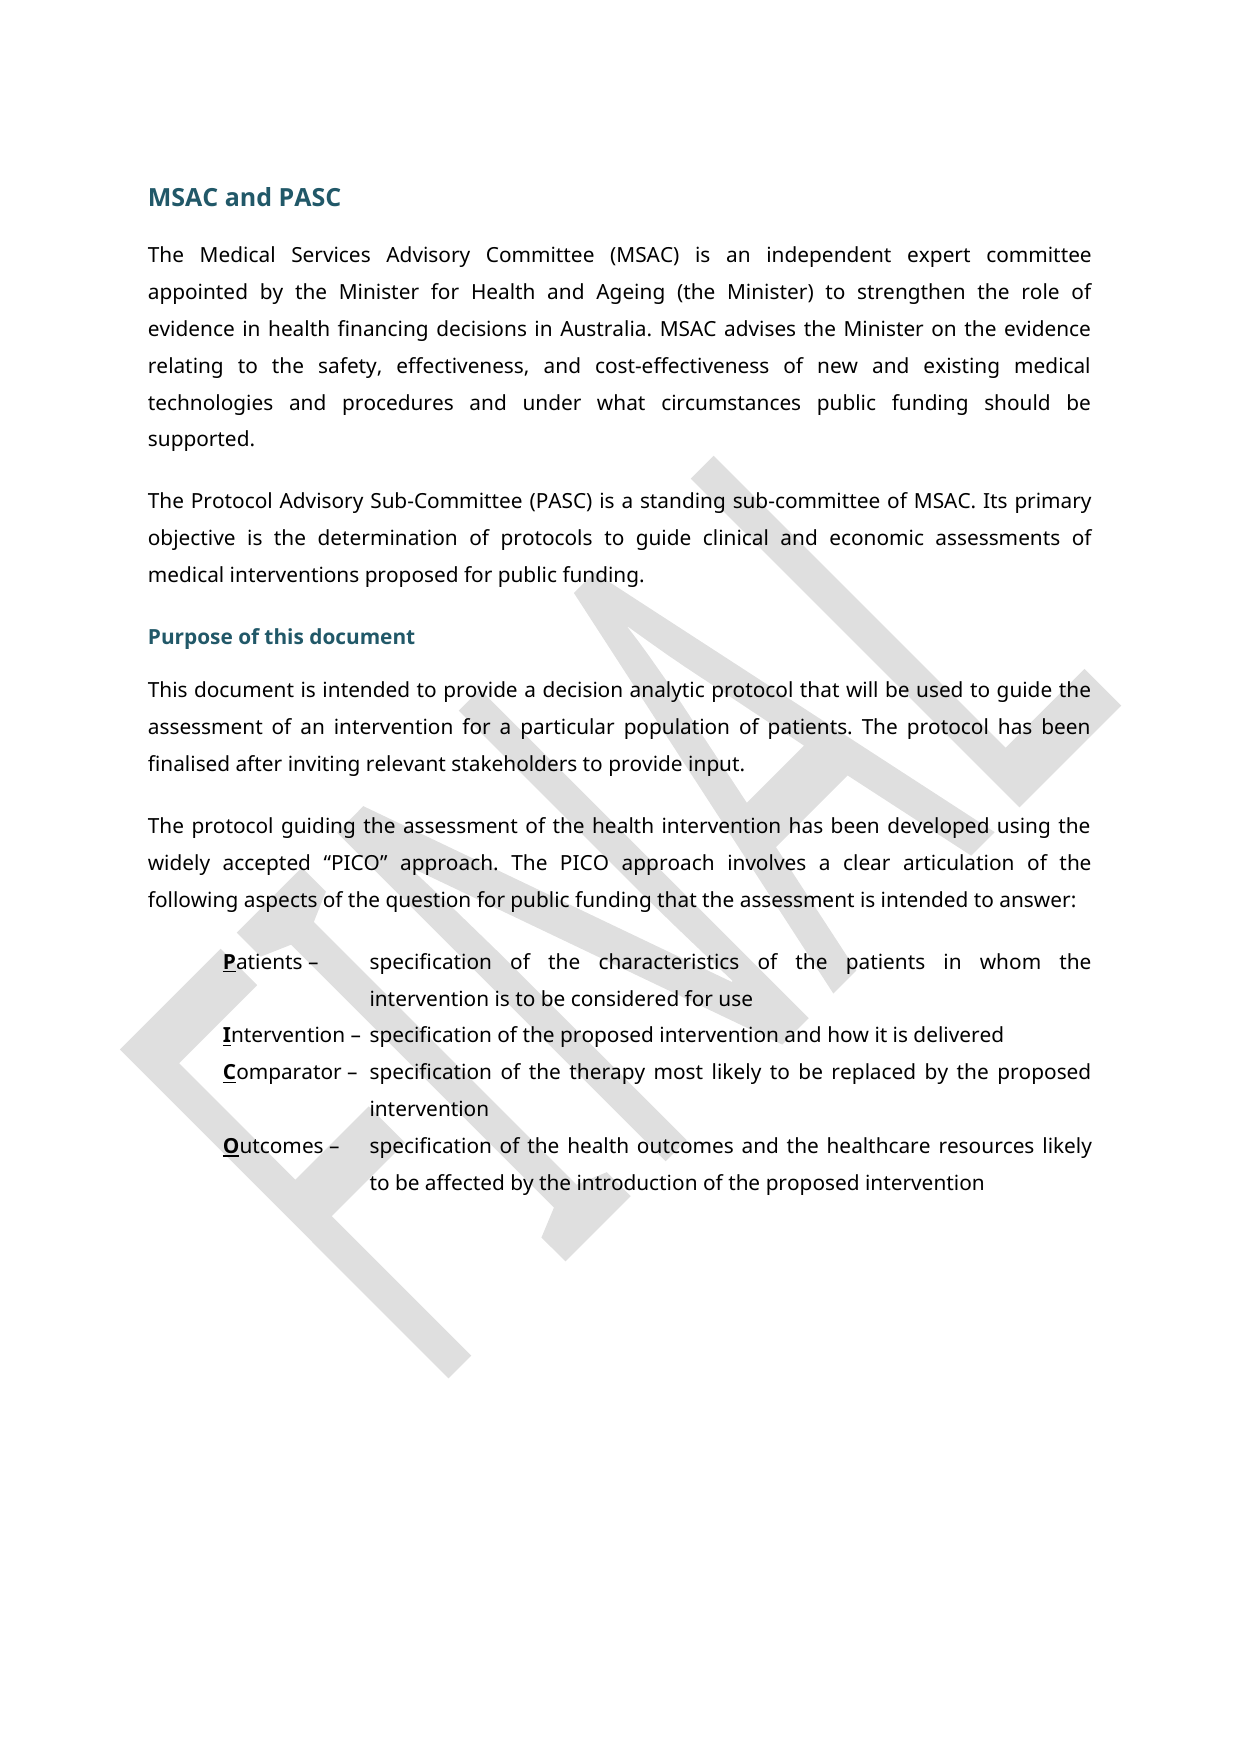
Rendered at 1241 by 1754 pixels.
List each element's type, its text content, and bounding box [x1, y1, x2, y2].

list Patients – specification of the characteristics of the patients in whom the intervention is to be considered for use [223, 947, 1092, 1012]
subtitle MSAC and PASC [148, 179, 1092, 213]
subtitle Purpose of this document [148, 622, 1092, 651]
text The Medical Services Advisory Committee (MSAC) is an independent expert committee appointed by the Minister for Health and Ageing (the Minister) to strengthen the role of evidence in health financing decisions in Australia. MSAC advises the Minister on the evidence relating to the safety, effectiveness, and cost-effectiveness of new and existing medical technologies and procedures and under what circumstances public funding should be supported. [148, 240, 1092, 453]
text The Protocol Advisory Sub-Committee (PASC) is a standing sub-committee of MSAC. Its primary objective is the determination of protocols to guide clinical and economic assessments of medical interventions proposed for public funding. [148, 486, 1092, 589]
text This document is intended to provide a decision analytic protocol that will be used to guide the assessment of an intervention for a particular population of patients. The protocol has been finalised after inviting relevant stakeholders to provide input. [148, 676, 1092, 778]
list Outcomes – specification of the health outcomes and the healthcare resources likely to be affected by the introduction of the proposed intervention [223, 1131, 1092, 1197]
text The protocol guiding the assessment of the health intervention has been developed using the widely accepted “PICO” approach. The PICO approach involves a clear articulation of the following aspects of the question for public funding that the assessment is intended to answer: [148, 811, 1092, 913]
list Comparator – specification of the therapy most likely to be replaced by the proposed intervention [223, 1057, 1092, 1123]
list Intervention – specification of the proposed intervention and how it is delivered [223, 1021, 1092, 1049]
